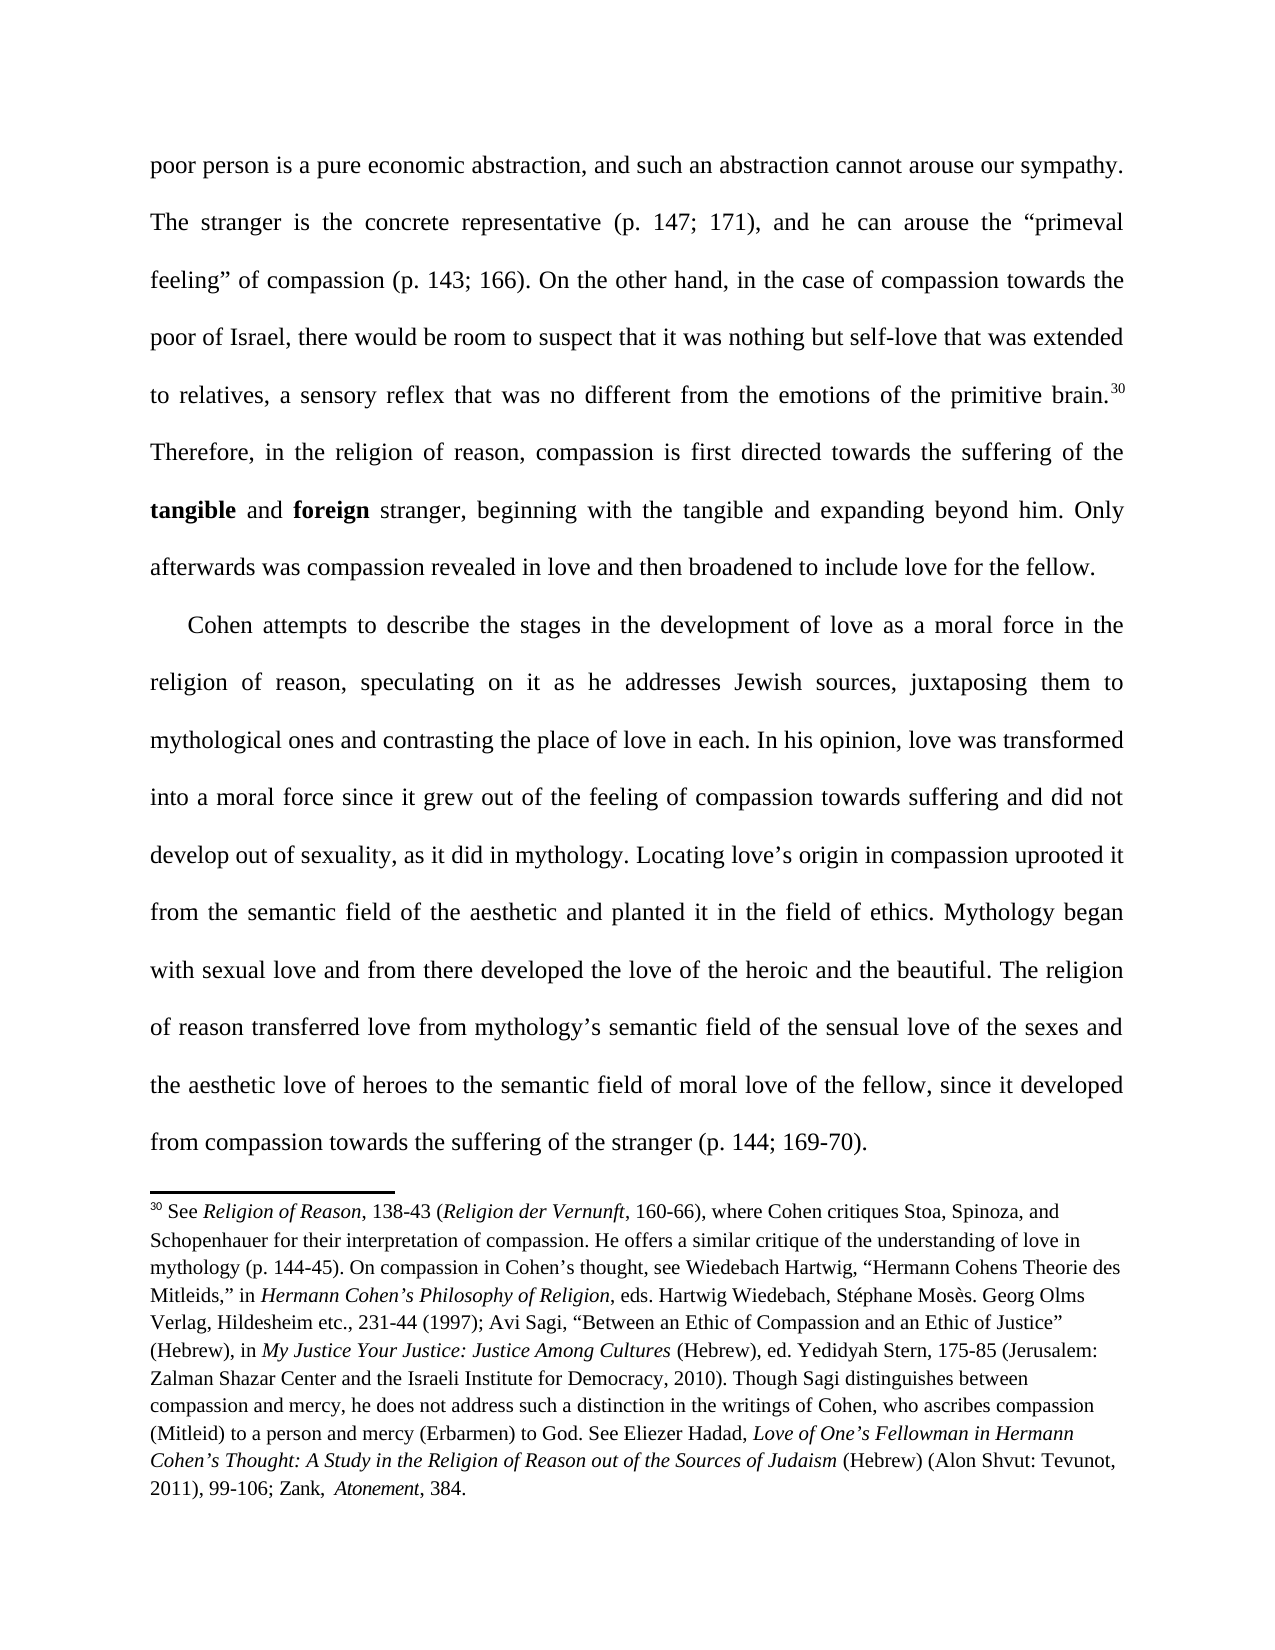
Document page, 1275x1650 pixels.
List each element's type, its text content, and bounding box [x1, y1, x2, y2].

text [150, 150, 1125, 581]
text Cohen attempts to describe the stages in the development of love as a moral force in the religion of reason, speculating on it as he addresses Jewish sources, juxtaposing them to mythological ones and contrasting the place of love in each. In his opinion, love was transformed into a moral force since it grew out of the feeling of compassion towards suffering and did not develop out of sexuality, as it did in mythology. Locating love’s origin in compassion uprooted it from the semantic field of the aesthetic and planted it in the field of ethics. Mythology began with sexual love and from there developed the love of the heroic and the beautiful. The religion of reason transferred love from mythology’s semantic field of the sensual love of the sexes and the aesthetic love of heroes to the semantic field of moral love of the fellow, since it developed from compassion towards the suffering of the stranger (p. 144; 169-70). [150, 610, 1125, 1156]
